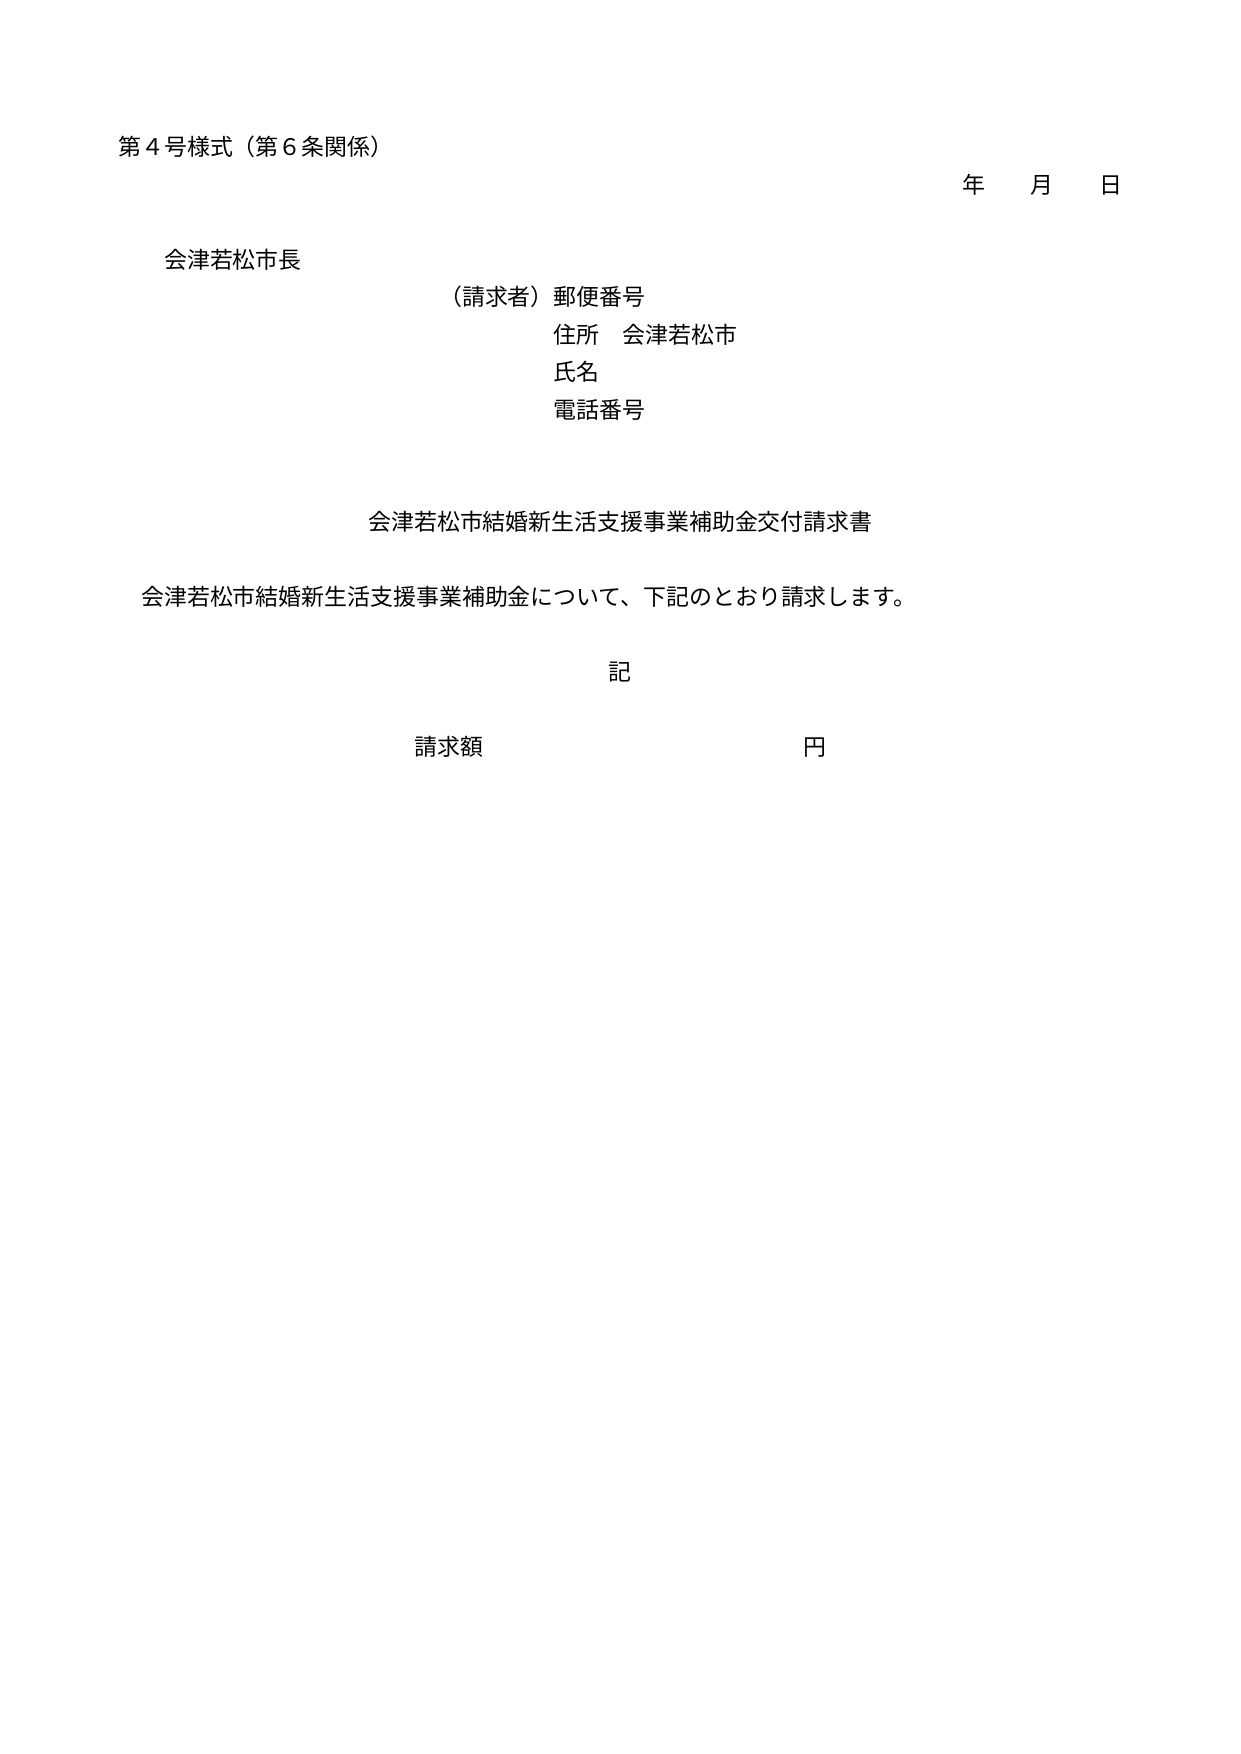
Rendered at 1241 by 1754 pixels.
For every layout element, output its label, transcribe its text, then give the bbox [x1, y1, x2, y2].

text 年 月 日 [118, 164, 1122, 202]
text 会津若松市結婚新生活支援事業補助金交付請求書 [118, 502, 1122, 539]
text 氏名 [118, 352, 1122, 389]
subtitle 記 [118, 652, 1122, 689]
text 第４号様式（第６条関係） [118, 127, 1122, 164]
text 住所 会津若松市 [118, 314, 1122, 352]
text 会津若松市長 [118, 239, 1122, 277]
text （請求者）郵便番号 [118, 277, 1122, 314]
text 会津若松市結婚新生活支援事業補助金について、下記のとおり請求します。 [118, 577, 1122, 614]
text 電話番号 [118, 389, 1122, 427]
text 請求額 円 [118, 727, 1122, 764]
